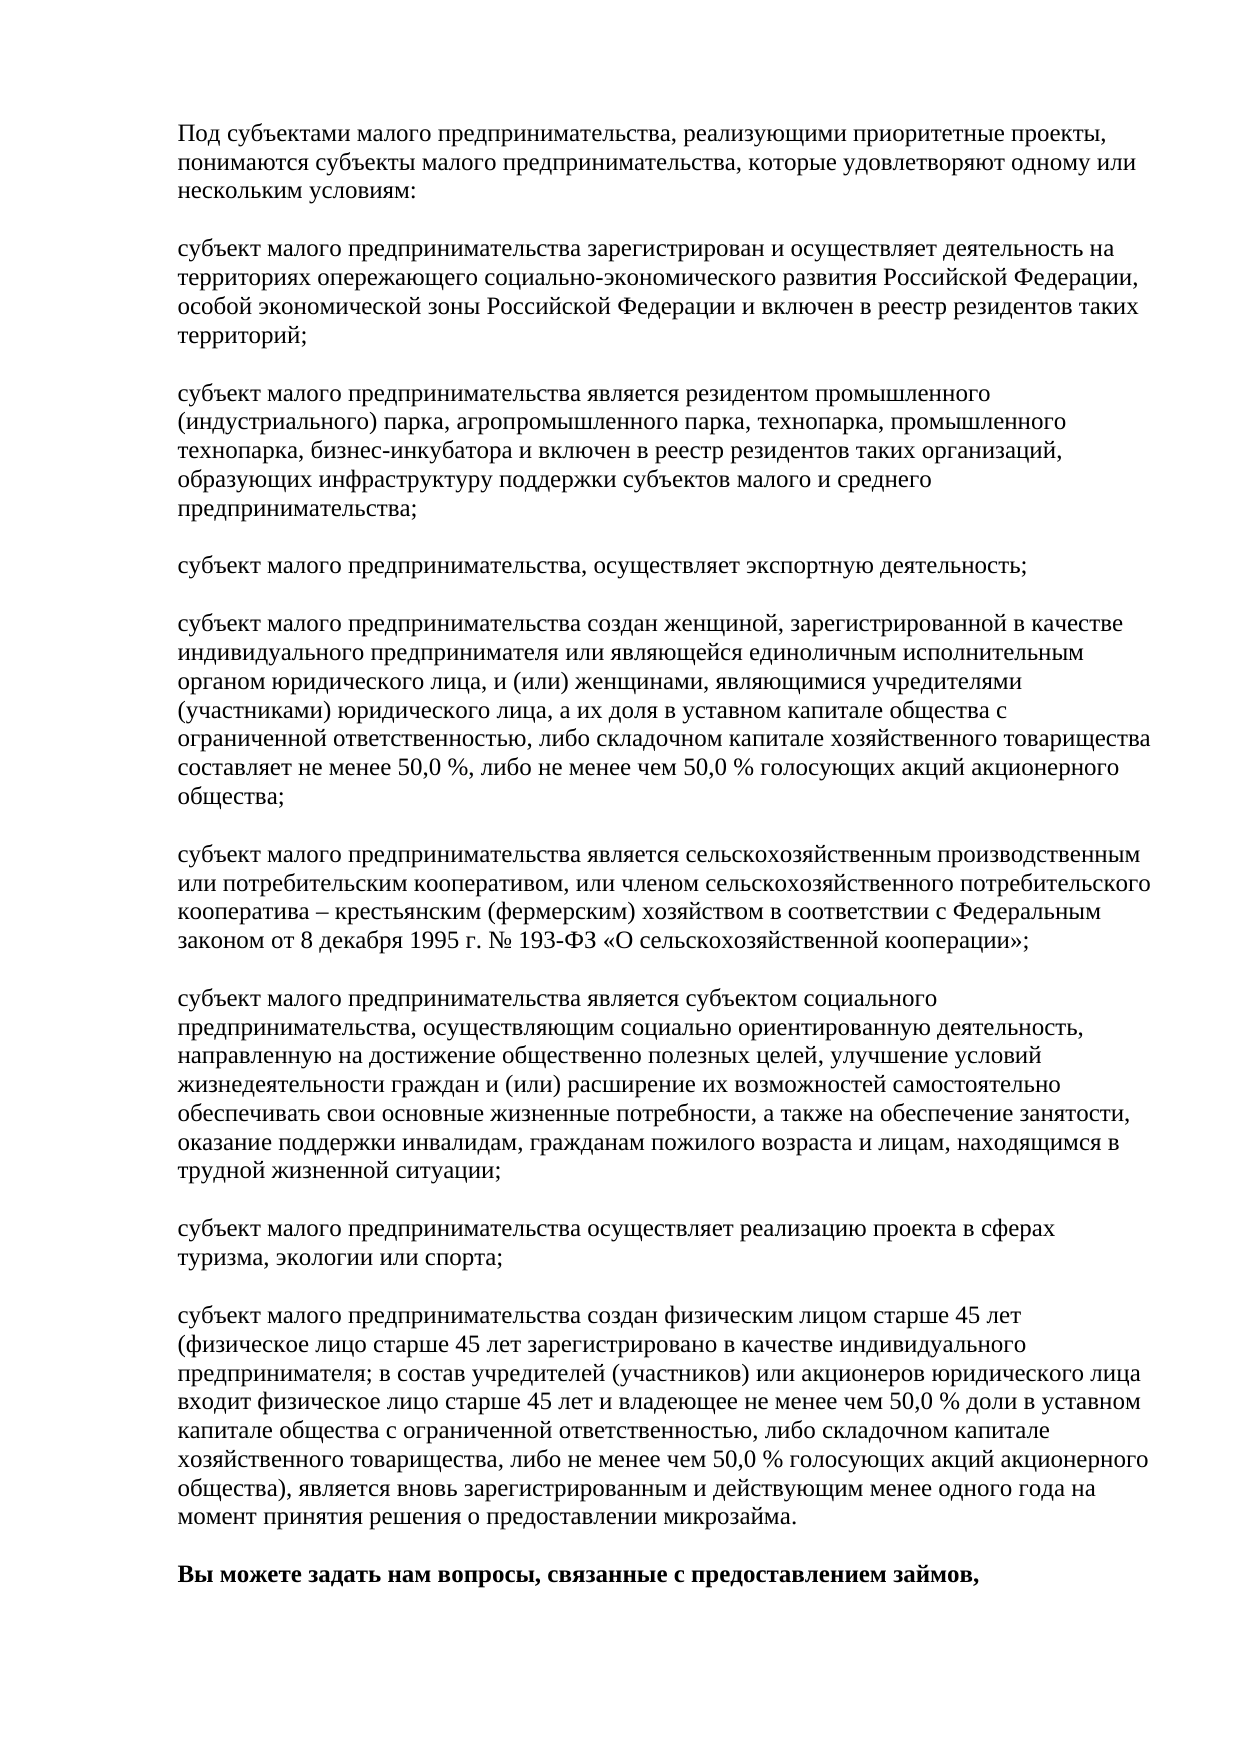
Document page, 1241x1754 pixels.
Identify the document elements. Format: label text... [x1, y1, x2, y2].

text Под субъектами малого предпринимательства, реализующими приоритетные проекты, понимаются субъекты малого предпринимательства, которые удовлетворяют одному или нескольким условиям: [177, 118, 1152, 204]
text Вы можете задать нам вопросы, связанные с предоставлением займов, [177, 1559, 1152, 1588]
text субъект малого предпринимательства создан женщиной, зарегистрированной в качестве индивидуального предпринимателя или являющейся единоличным исполнительным органом юридического лица, и (или) женщинами, являющимися учредителями (участниками) юридического лица, а их доля в уставном капитале общества с ограниченной ответственностью, либо складочном капитале хозяйственного товарищества составляет не менее 50,0 %, либо не менее чем 50,0 % голосующих акций акционерного общества; [177, 608, 1152, 810]
text субъект малого предпринимательства создан физическим лицом старше 45 лет (физическое лицо старше 45 лет зарегистрировано в качестве индивидуального предпринимателя; в состав учредителей (участников) или акционеров юридического лица входит физическое лицо старше 45 лет и владеющее не менее чем 50,0 % доли в уставном капитале общества с ограниченной ответственностью, либо складочном капитале хозяйственного товарищества, либо не менее чем 50,0 % голосующих акций акционерного общества), является вновь зарегистрированным и действующим менее одного года на момент принятия решения о предоставлении микрозайма. [177, 1300, 1152, 1530]
text субъект малого предпринимательства осуществляет реализацию проекта в сферах туризма, экологии или спорта; [177, 1213, 1152, 1271]
text субъект малого предпринимательства является сельскохозяйственным производственным или потребительским кооперативом, или членом сельскохозяйственного потребительского кооператива – крестьянским (фермерским) хозяйством в соответствии с Федеральным законом от 8 декабря 1995 г. № 193-ФЗ «О сельскохозяйственной кооперации»; [177, 839, 1152, 954]
text субъект малого предпринимательства является резидентом промышленного (индустриального) парка, агропромышленного парка, технопарка, промышленного технопарка, бизнес-инкубатора и включен в реестр резидентов таких организаций, образующих инфраструктуру поддержки субъектов малого и среднего предпринимательства; [177, 378, 1152, 521]
text субъект малого предпринимательства является субъектом социального предпринимательства, осуществляющим социально ориентированную деятельность, направленную на достижение общественно полезных целей, улучшение условий жизнедеятельности граждан и (или) расширение их возможностей самостоятельно обеспечивать свои основные жизненные потребности, а также на обеспечение занятости, оказание поддержки инвалидам, гражданам пожилого возраста и лицам, находящимся в трудной жизненной ситуации; [177, 983, 1152, 1184]
text субъект малого предпринимательства, осуществляет экспортную деятельность; [177, 551, 1152, 579]
text субъект малого предпринимательства зарегистрирован и осуществляет деятельность на территориях опережающего социально-экономического развития Российской Федерации, особой экономической зоны Российской Федерации и включен в реестр резидентов таких территорий; [177, 233, 1152, 348]
